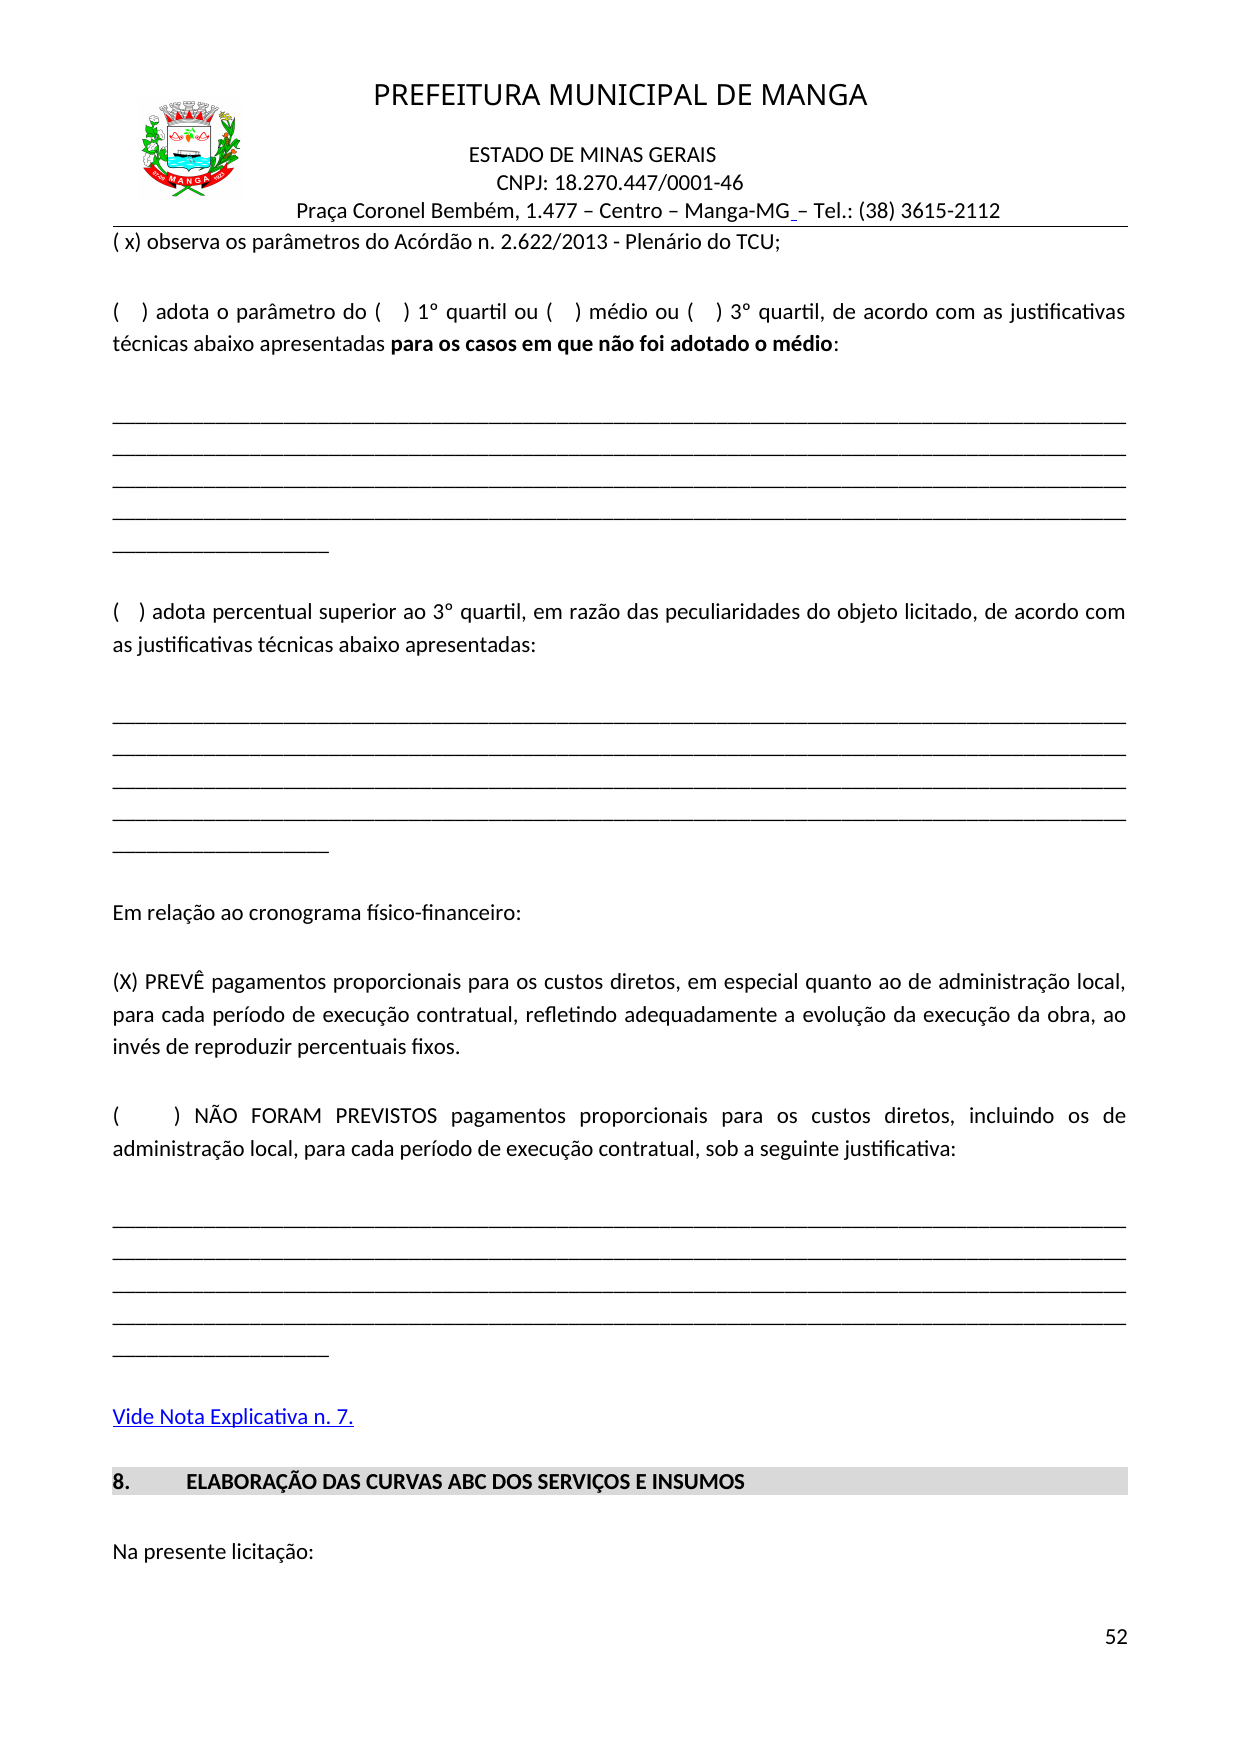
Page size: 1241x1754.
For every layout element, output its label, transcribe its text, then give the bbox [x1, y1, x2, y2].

text ( x) observa os parâmetros do Acórdão n. 2.622/2013 - Plenário do TCU; [112, 227, 1128, 256]
text Na presente licitação: [112, 1537, 1128, 1565]
list Vide Nota Explicativa n. 7. [112, 1402, 1128, 1430]
text ( ) adota percentual superior ao 3º quartil, em razão das peculiaridades do objeto licitado, de acordo com as justificativas técnicas abaixo apresentadas: [112, 597, 1128, 658]
text _______________________________________________________________________________________________________________________________________________________________________________________________________________________________________________________________________________________________________________________________________________________________________________________ [112, 1203, 1128, 1360]
text (X) PREVÊ pagamentos proporcionais para os custos diretos, em especial quanto ao de administração local, para cada período de execução contratual, refletindo adequadamente a evolução da execução da obra, ao invés de reproduzir percentuais fixos. [112, 967, 1128, 1060]
text _______________________________________________________________________________________________________________________________________________________________________________________________________________________________________________________________________________________________________________________________________________________________________________________ [112, 399, 1128, 556]
text _______________________________________________________________________________________________________________________________________________________________________________________________________________________________________________________________________________________________________________________________________________________________________________________ [112, 699, 1128, 856]
list ELABORAÇÃO DAS CURVAS ABC DOS SERVIÇOS E INSUMOS [112, 1467, 1128, 1495]
text ( ) NÃO FORAM PREVISTOS pagamentos proporcionais para os custos diretos, incluindo os de administração local, para cada período de execução contratual, sob a seguinte justificativa: [112, 1102, 1128, 1162]
picture [137, 98, 244, 200]
text Em relação ao cronograma físico-financeiro: [112, 898, 1128, 926]
text ( ) adota o parâmetro do ( ) 1º quartil ou ( ) médio ou ( ) 3º quartil, de acordo com as justificativas técnicas abaixo apresentadas para os casos em que não foi adotado o médio: [112, 297, 1128, 357]
